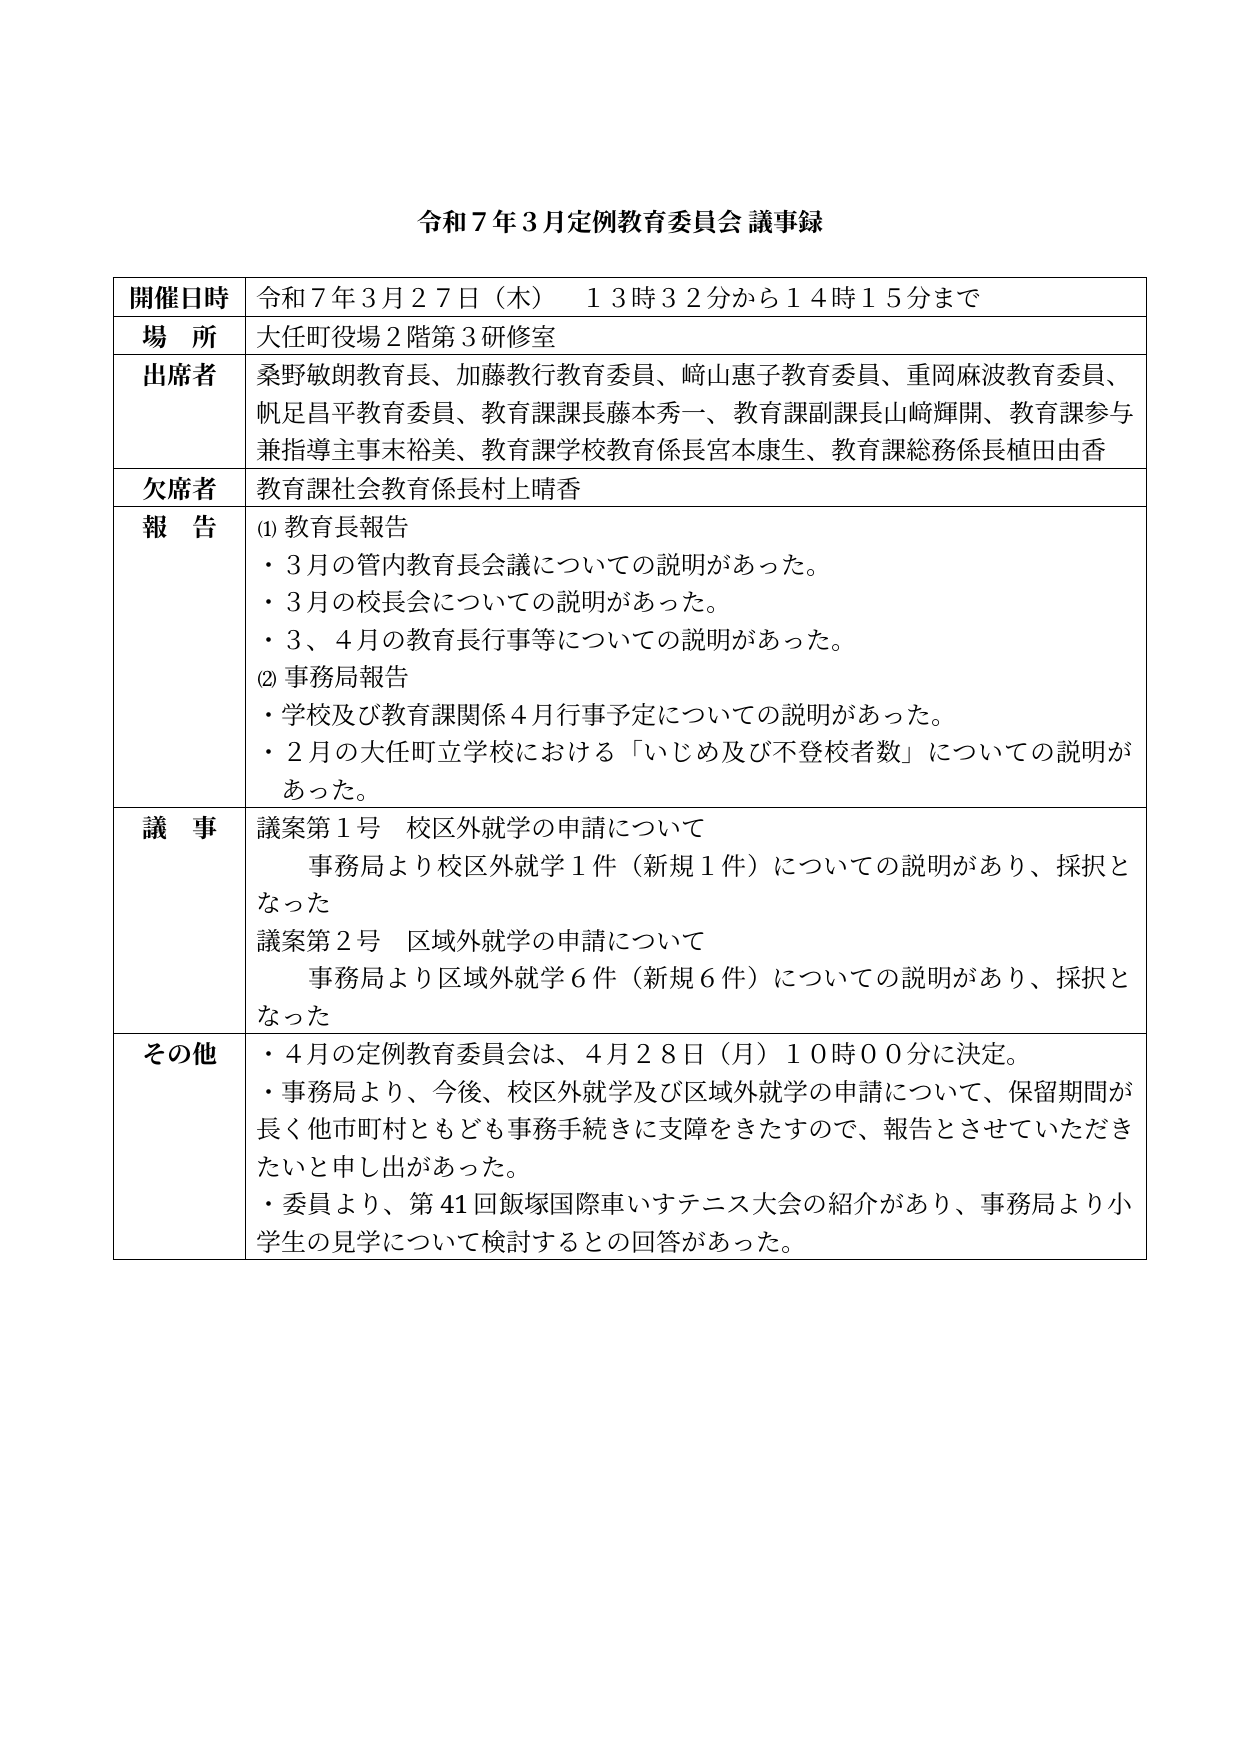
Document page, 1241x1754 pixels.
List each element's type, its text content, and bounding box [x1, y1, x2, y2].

table_cell 桑野敏朗教育長、加藤教行教育委員、﨑山惠子教育委員、重岡麻波教育委員、帆足昌平教育委員、教育課課長藤本秀一、教育課副課長山﨑輝開、教育課参与兼指導主事末裕美、教育課学校教育係長宮本康生、教育課総務係長植田由香 [246, 355, 1146, 468]
table_header 開催日時 [114, 278, 245, 316]
table_header 令和７年３月２７日（木） １３時３２分から１４時１５分まで [246, 278, 1146, 316]
table_cell ・４月の定例教育委員会は、４月２８日（月）１０時００分に決定。 ・事務局より、今後、校区外就学及び区域外就学の申請について、保留期間が長く他市町村ともども事務手続きに支障をきたすので、報告とさせていただきたいと申し出があった。 ・委員より、第41回飯塚国際車いすテニス大会の紹介があり、事務局より小学生の見学について検討するとの回答があった。 [246, 1034, 1146, 1259]
table_cell 議案第１号 校区外就学の申請について 事務局より校区外就学１件（新規１件）についての説明があり、採択となった 議案第２号 区域外就学の申請について 事務局より区域外就学６件（新規６件）についての説明があり、採択となった [246, 808, 1146, 1033]
table_cell 大任町役場２階第３研修室 [246, 317, 1146, 354]
table_cell ⑴ 教育長報告 ・３月の管内教育長会議についての説明があった。 ・３月の校長会についての説明があった。 ・３、４月の教育長行事等についての説明があった。 ⑵ 事務局報告 ・学校及び教育課関係４月行事予定についての説明があった。 ・２月の大任町立学校における「いじめ及び不登校者数」についての説明があった。 [246, 507, 1146, 807]
text 令和７年３月定例教育委員会 議事録 [112, 202, 1128, 239]
table_cell 場 所 [114, 317, 245, 354]
table_cell 議 事 [114, 808, 245, 1033]
table_cell その他 [114, 1034, 245, 1259]
table_cell 教育課社会教育係長村上晴香 [246, 469, 1146, 506]
table_cell 出席者 [114, 355, 245, 468]
table_cell 報 告 [114, 507, 245, 807]
table_cell 欠席者 [114, 469, 245, 506]
